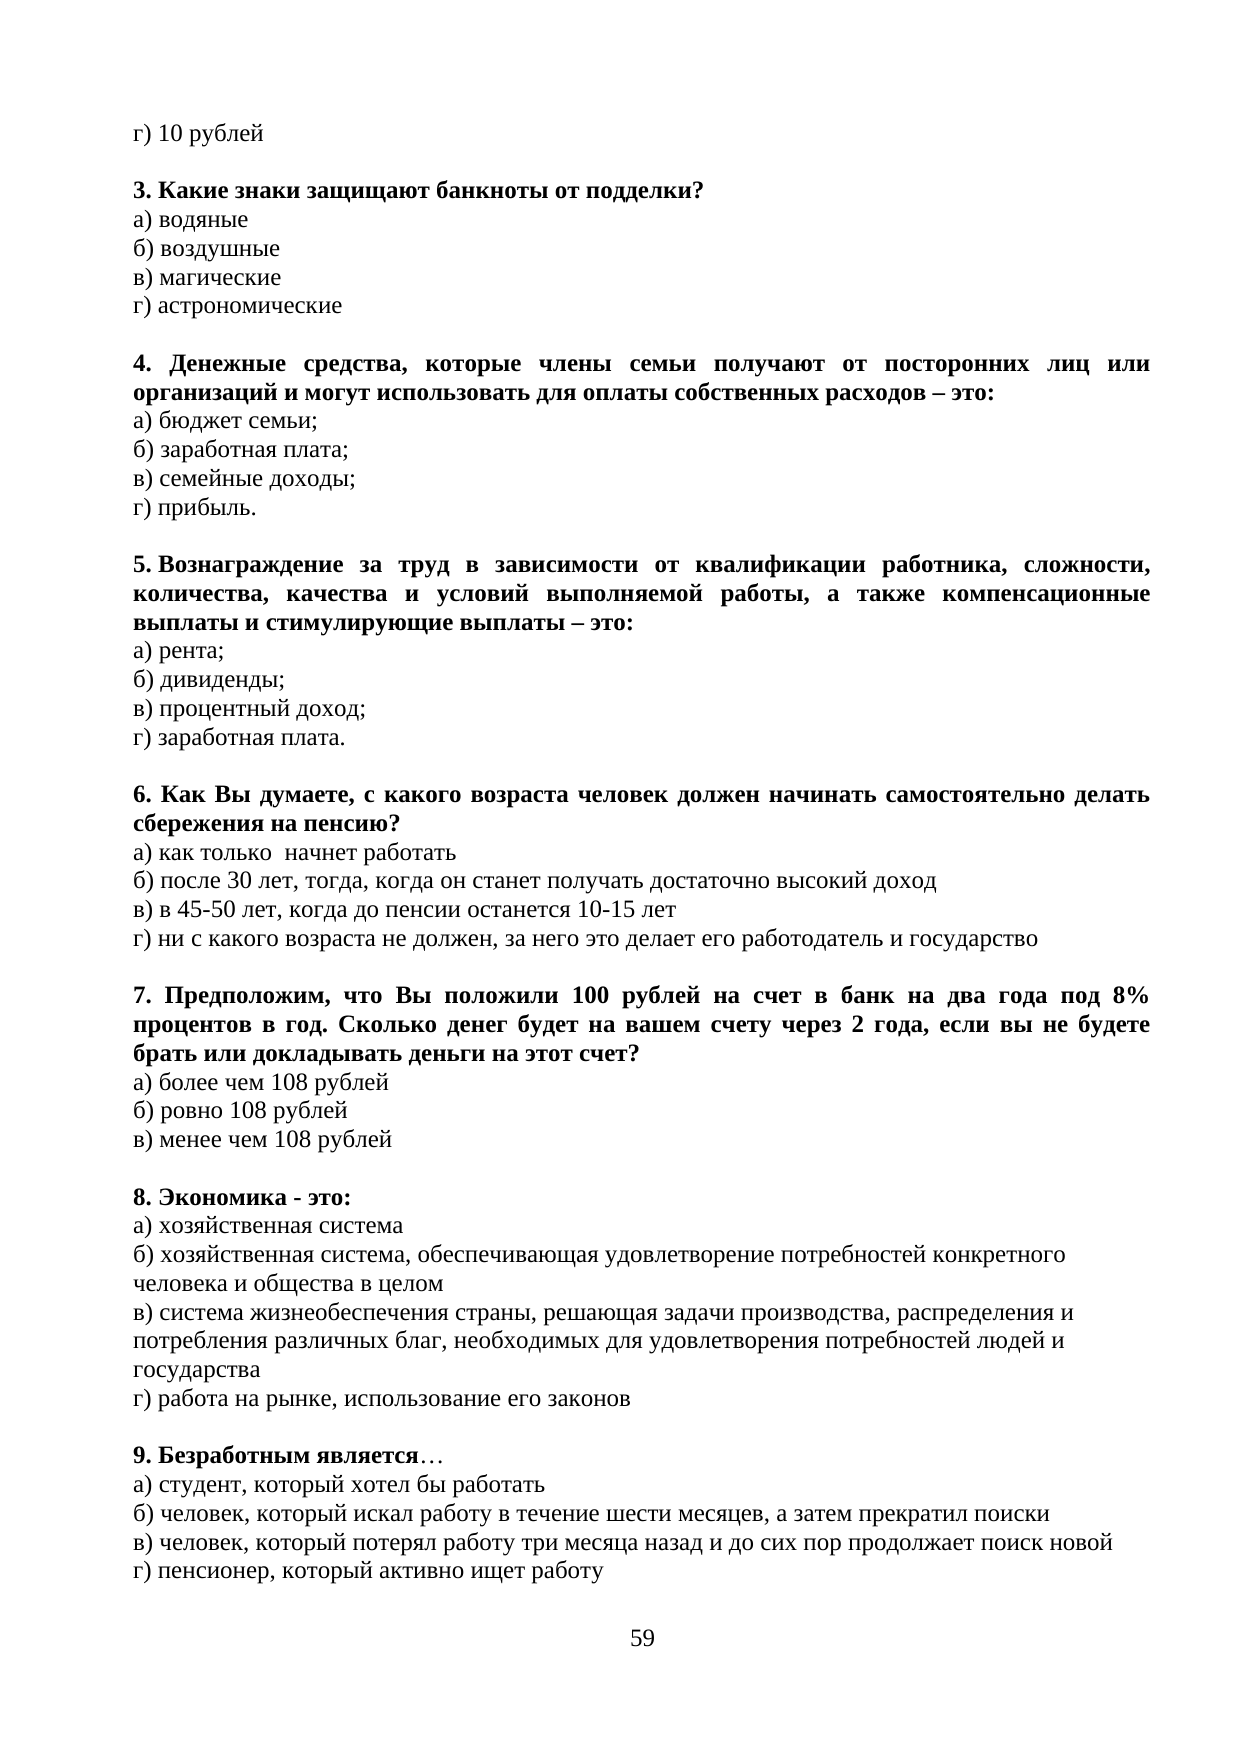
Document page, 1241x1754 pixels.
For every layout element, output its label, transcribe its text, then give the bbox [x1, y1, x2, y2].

text в) процентный доход; [133, 693, 1152, 722]
text а) водяные [133, 204, 1152, 233]
text в) семейные доходы; [133, 463, 1152, 492]
text г) прибыль. [133, 492, 1152, 521]
text б) воздушные [133, 233, 1152, 262]
text а) хозяйственная система [133, 1211, 1152, 1239]
text 9. Безработным является… [133, 1441, 1152, 1469]
text а) студент, который хотел бы работать [133, 1469, 1152, 1498]
text г) ни с какого возраста не должен, за него это делает его работодатель и государство [133, 923, 1152, 952]
text в) магические [133, 262, 1152, 291]
text а) как только начнет работать [133, 837, 1152, 866]
text 7. Предположим, что Вы положили 100 рублей на счет в банк на два года под 8% процентов в год. Сколько денег будет на вашем счету через 2 года, если вы не будете брать или докладывать деньги на этот счет? [133, 981, 1152, 1067]
text 8. Экономика - это: [133, 1182, 1152, 1211]
text г) 10 рублей [133, 118, 1152, 147]
text 3. Какие знаки защищают банкноты от подделки? [133, 176, 1152, 204]
text г) пенсионер, который активно ищет работу [133, 1556, 1152, 1584]
text б) человек, который искал работу в течение шести месяцев, а затем прекратил поиски [133, 1498, 1152, 1527]
text а) рента; [133, 636, 1152, 664]
text в) в 45-50 лет, когда до пенсии останется 10-15 лет [133, 894, 1152, 923]
text г) заработная плата. [133, 722, 1152, 751]
text а) бюджет семьи; [133, 406, 1152, 434]
text б) хозяйственная система, обеспечивающая удовлетворение потребностей конкретного человека и общества в целом [133, 1239, 1152, 1297]
text в) человек, который потерял работу три месяца назад и до сих пор продолжает поиск новой [133, 1527, 1152, 1556]
text 4. Денежные средства, которые члены семьи получают от посторонних лиц или организаций и могут использовать для оплаты собственных расходов – это: [133, 348, 1152, 406]
text б) дивиденды; [133, 664, 1152, 693]
text а) более чем 108 рублей [133, 1067, 1152, 1096]
text в) система жизнеобеспечения страны, решающая задачи производства, распределения и потребления различных благ, необходимых для удовлетворения потребностей людей и государства [133, 1297, 1152, 1383]
text б) после 30 лет, тогда, когда он станет получать достаточно высокий доход [133, 866, 1152, 894]
text б) заработная плата; [133, 434, 1152, 463]
text г) астрономические [133, 291, 1152, 319]
text г) работа на рынке, использование его законов [133, 1383, 1152, 1412]
text 6. Как Вы думаете, с какого возраста человек должен начинать самостоятельно делать сбережения на пенсию? [133, 779, 1152, 837]
text в) менее чем 108 рублей [133, 1124, 1152, 1153]
text б) ровно 108 рублей [133, 1096, 1152, 1124]
text 5. Вознаграждение за труд в зависимости от квалификации работника, сложности, количества, качества и условий выполняемой работы, а также компенсационные выплаты и стимулирующие выплаты – это: [133, 549, 1152, 636]
